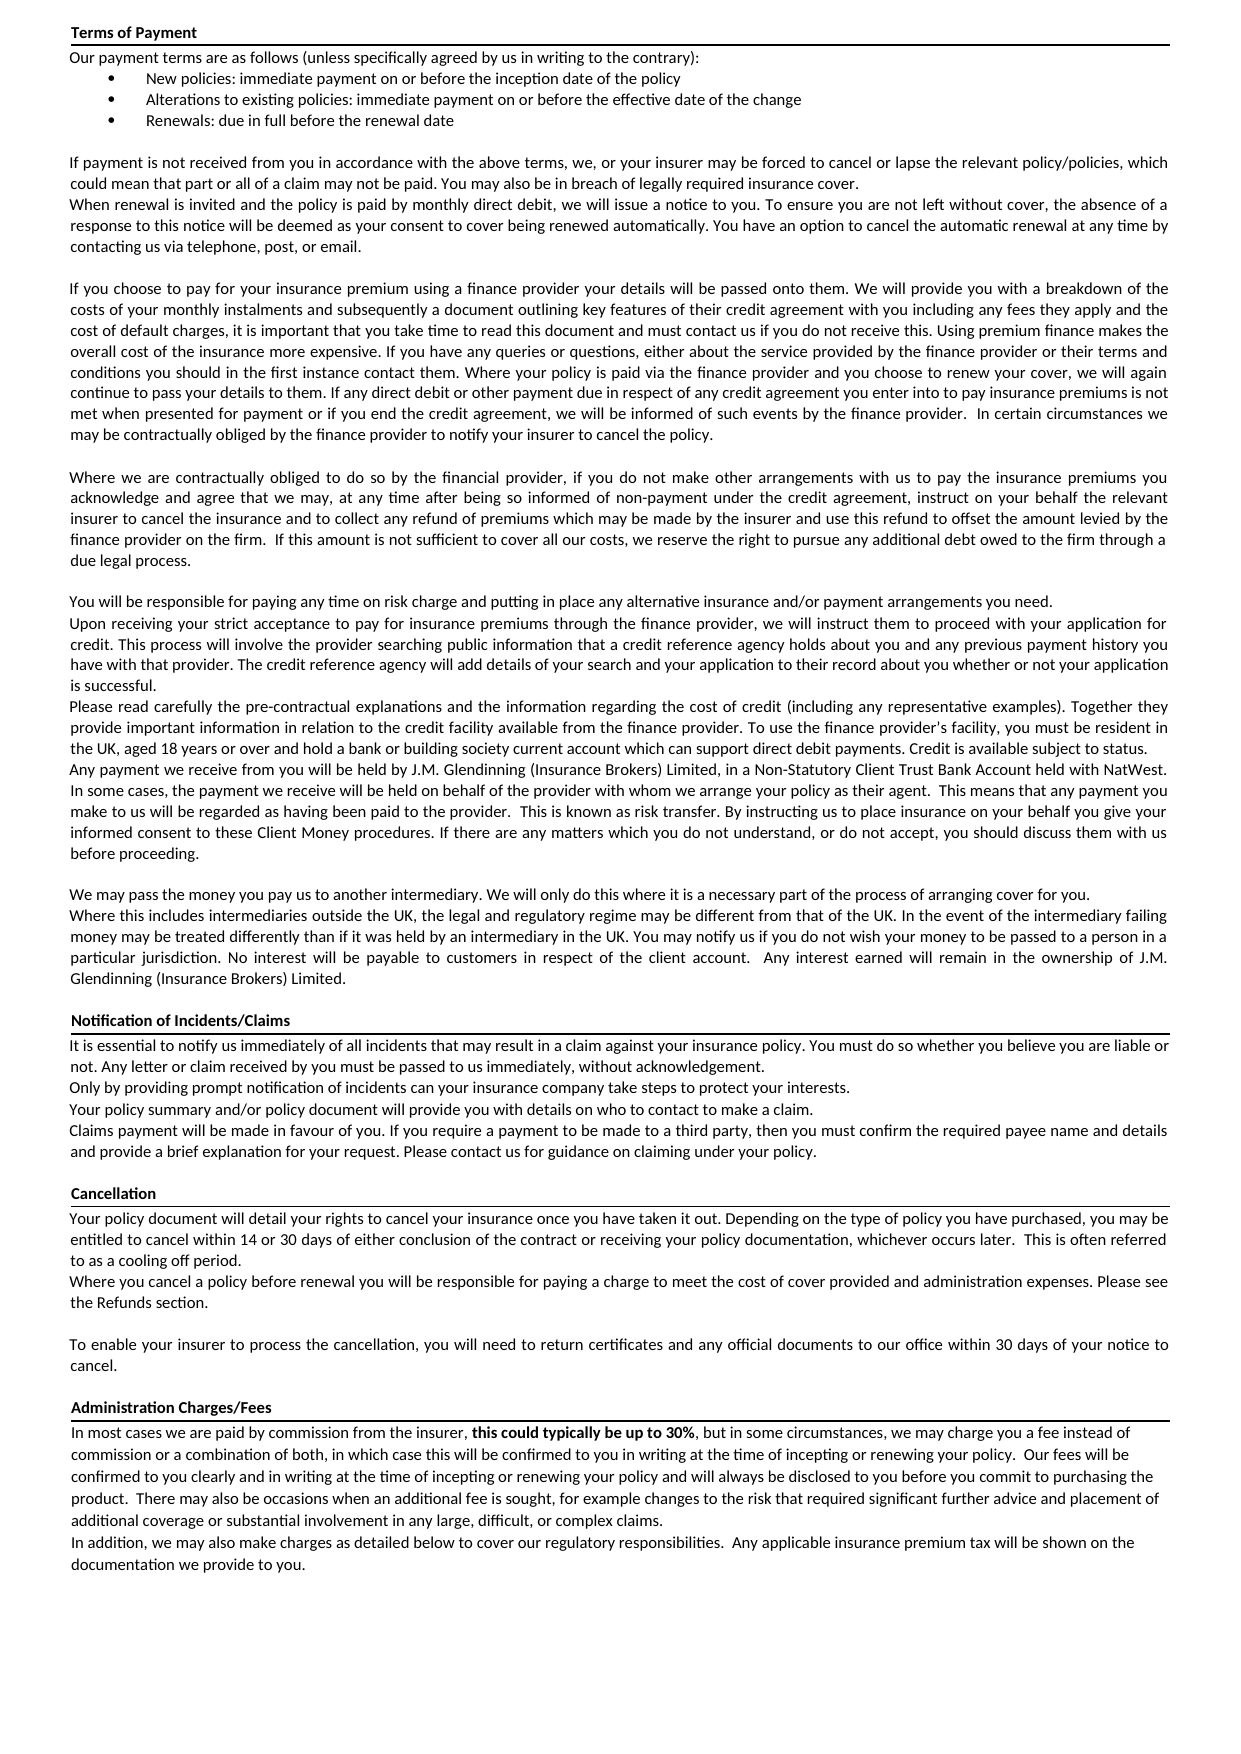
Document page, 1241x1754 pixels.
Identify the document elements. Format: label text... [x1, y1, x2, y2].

text Your policy summary and/or policy document will provide you with details on who to contact to make a claim. [69, 1099, 1170, 1119]
text Our payment terms are as follows (unless specifically agreed by us in writing to the contrary): [69, 47, 1170, 67]
text Only by providing prompt notification of incidents can your insurance company take steps to protect your interests. [69, 1077, 1170, 1098]
text Administration Charges/Fees [71, 1398, 1170, 1420]
text To enable your insurer to process the cancellation, you will need to return certificates and any official documents to our office within 30 days of your notice to cancel. [69, 1334, 1170, 1376]
text Terms of Payment [71, 22, 1170, 44]
list New policies: immediate payment on or before the inception date of the policy [108, 68, 1170, 88]
text When renewal is invited and the policy is paid by monthly direct debit, we will issue a notice to you. To ensure you are not left without cover, the absence of a response to this notice will be deemed as your consent to cover being renewed automatically. You have an option to cancel the automatic renewal at any time by contacting us via telephone, post, or email. [69, 194, 1170, 256]
text Where you cancel a policy before renewal you will be responsible for paying a charge to meet the cost of cover provided and administration expenses. Please see the Refunds section. [69, 1271, 1170, 1312]
text Where this includes intermediaries outside the UK, the legal and regulatory regime may be different from that of the UK. In the event of the intermediary failing money may be treated differently than if it was held by an intermediary in the UK. You may notify us if you do not wish your money to be passed to a person in a particular jurisdiction. No interest will be payable to customers in respect of the client account. Any interest earned will remain in the ownership of J.M. Glendinning (Insurance Brokers) Limited. [69, 906, 1170, 988]
text We may pass the money you pay us to another intermediary. We will only do this where it is a necessary part of the process of arranging cover for you. [69, 884, 1170, 904]
text Please read carefully the pre-contractual explanations and the information regarding the cost of credit (including any representative examples). Together they provide important information in relation to the credit facility available from the finance provider. To use the finance provider’s facility, you must be resident in the UK, aged 18 years or over and hold a bank or building society current account which can support direct debit payments. Credit is available subject to status. [69, 697, 1170, 759]
list Alterations to existing policies: immediate payment on or before the effective date of the change [108, 89, 1170, 109]
text In addition, we may also make charges as detailed below to cover our regulatory responsibilities. Any applicable insurance premium tax will be shown on the documentation we provide to you. [71, 1532, 1170, 1574]
text Your policy document will detail your rights to cancel your insurance once you have taken it out. Depending on the type of policy you have purchased, you may be entitled to cancel within 14 or 30 days of either conclusion of the contract or receiving your policy documentation, whichever occurs later. This is often referred to as a cooling off period. [69, 1208, 1170, 1270]
text Upon receiving your strict acceptance to pay for insurance premiums through the finance provider, we will instruct them to proceed with your application for credit. This process will involve the provider searching public information that a credit reference agency holds about you and any previous payment history you have with that provider. The credit reference agency will add details of your search and your application to their record about you whether or not your application is successful. [69, 613, 1170, 696]
text Where we are contractually obliged to do so by the financial provider, if you do not make other arrangements with us to pay the insurance premiums you acknowledge and agree that we may, at any time after being so informed of non-payment under the credit agreement, instruct on your behalf the relevant insurer to cancel the insurance and to collect any refund of premiums which may be made by the insurer and use this refund to offset the amount levied by the finance provider on the firm. If this amount is not sufficient to cover all our costs, we reserve the right to pursue any additional debt owed to the firm through a due legal process. [69, 467, 1170, 571]
text It is essential to notify us immediately of all incidents that may result in a claim against your insurance policy. You must do so whether you believe you are liable or not. Any letter or claim received by you must be passed to us immediately, without acknowledgement. [69, 1035, 1170, 1077]
text Claims payment will be made in favour of you. If you require a payment to be made to a third party, then you must confirm the required payee name and details and provide a brief explanation for your request. Please contact us for guidance on claiming under your policy. [69, 1120, 1170, 1161]
text If you choose to pay for your insurance premium using a finance provider your details will be passed onto them. We will provide you with a breakdown of the costs of your monthly instalments and subsequently a document outlining key features of their credit agreement with you including any fees they apply and the cost of default charges, it is important that you take time to read this document and must contact us if you do not receive this. Using premium finance makes the overall cost of the insurance more expensive. If you have any queries or questions, either about the service provided by the finance provider or their terms and conditions you should in the first instance contact them. Where your policy is paid via the finance provider and you choose to renew your cover, we will again continue to pass your details to them. If any direct debit or other payment due in respect of any credit agreement you enter into to pay insurance premiums is not met when presented for payment or if you end the credit agreement, we will be informed of such events by the finance provider. In certain circumstances we may be contractually obliged by the finance provider to notify your insurer to cancel the policy. [69, 279, 1170, 445]
text If payment is not received from you in accordance with the above terms, we, or your insurer may be forced to cancel or lapse the relevant policy/policies, which could mean that part or all of a claim may not be paid. You may also be in breach of legally required insurance cover. [69, 152, 1170, 193]
list Renewals: due in full before the renewal date [108, 110, 1170, 130]
text Notification of Incidents/Claims [71, 1011, 1170, 1033]
text In most cases we are paid by commission from the insurer, this could typically be up to 30%, but in some circumstances, we may charge you a fee instead of commission or a combination of both, in which case this will be confirmed to you in writing at the time of incepting or renewing your policy. Our fees will be confirmed to you clearly and in writing at the time of incepting or renewing your policy and will always be disclosed to you before you commit to purchasing the product. There may also be occasions when an additional fee is sought, for example changes to the risk that required significant further advice and placement of additional coverage or substantial involvement in any large, difficult, or complex claims. [71, 1423, 1170, 1531]
text Any payment we receive from you will be held by J.M. Glendinning (Insurance Brokers) Limited, in a Non-Statutory Client Trust Bank Account held with NatWest. In some cases, the payment we receive will be held on behalf of the provider with whom we arrange your policy as their agent. This means that any payment you make to us will be regarded as having been paid to the provider. This is known as risk transfer. By instructing us to place insurance on your behalf you give your informed consent to these Client Money procedures. If there are any matters which you do not understand, or do not accept, you should discuss them with us before proceeding. [69, 759, 1170, 863]
text You will be responsible for paying any time on risk charge and putting in place any alternative insurance and/or payment arrangements you need. [69, 592, 1170, 612]
text Cancellation [71, 1183, 1170, 1206]
